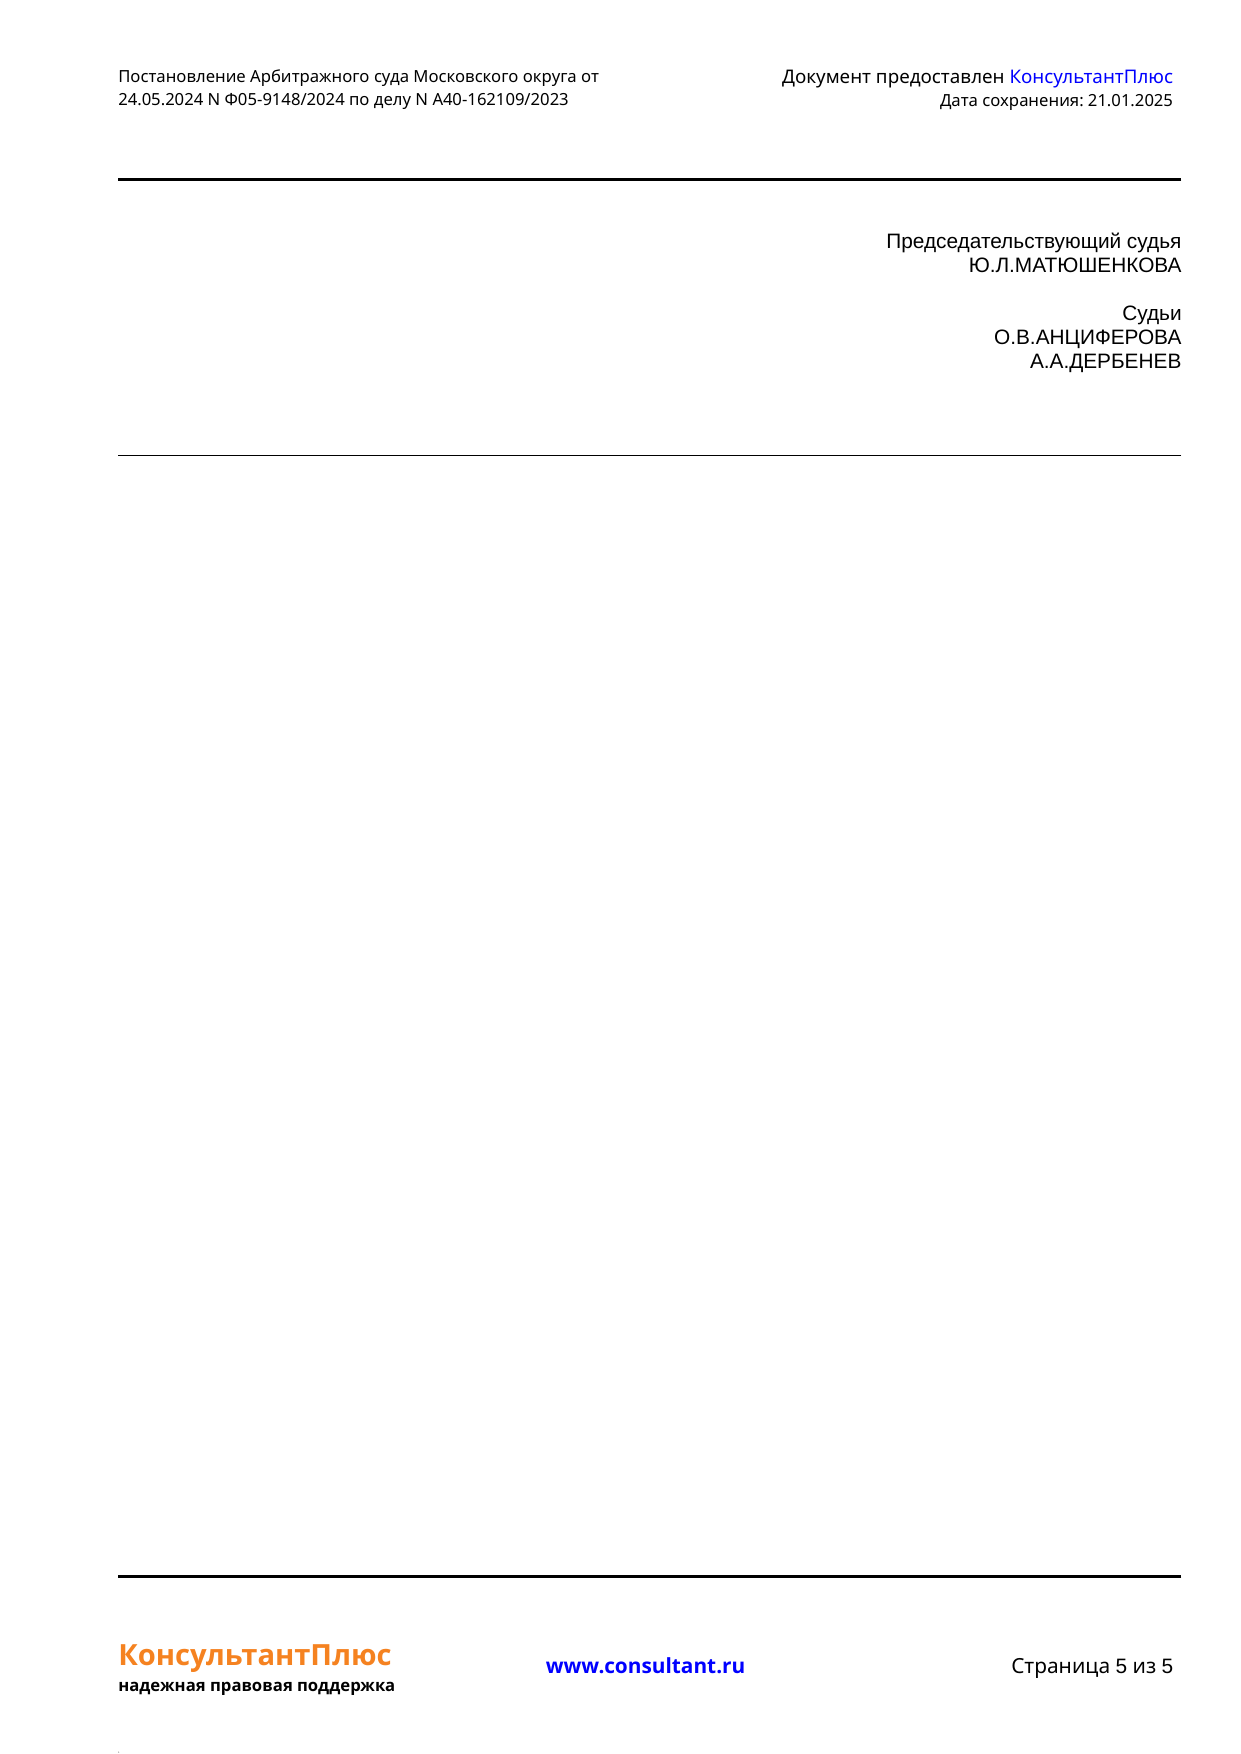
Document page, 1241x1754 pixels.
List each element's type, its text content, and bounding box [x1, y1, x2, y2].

text Ю.Л.МАТЮШЕНКОВА [118, 253, 1181, 277]
text Председательствующий судья [118, 229, 1181, 253]
text Судьи [118, 301, 1181, 324]
text А.А.ДЕРБЕНЕВ [118, 348, 1181, 372]
text О.В.АНЦИФЕРОВА [118, 324, 1181, 348]
